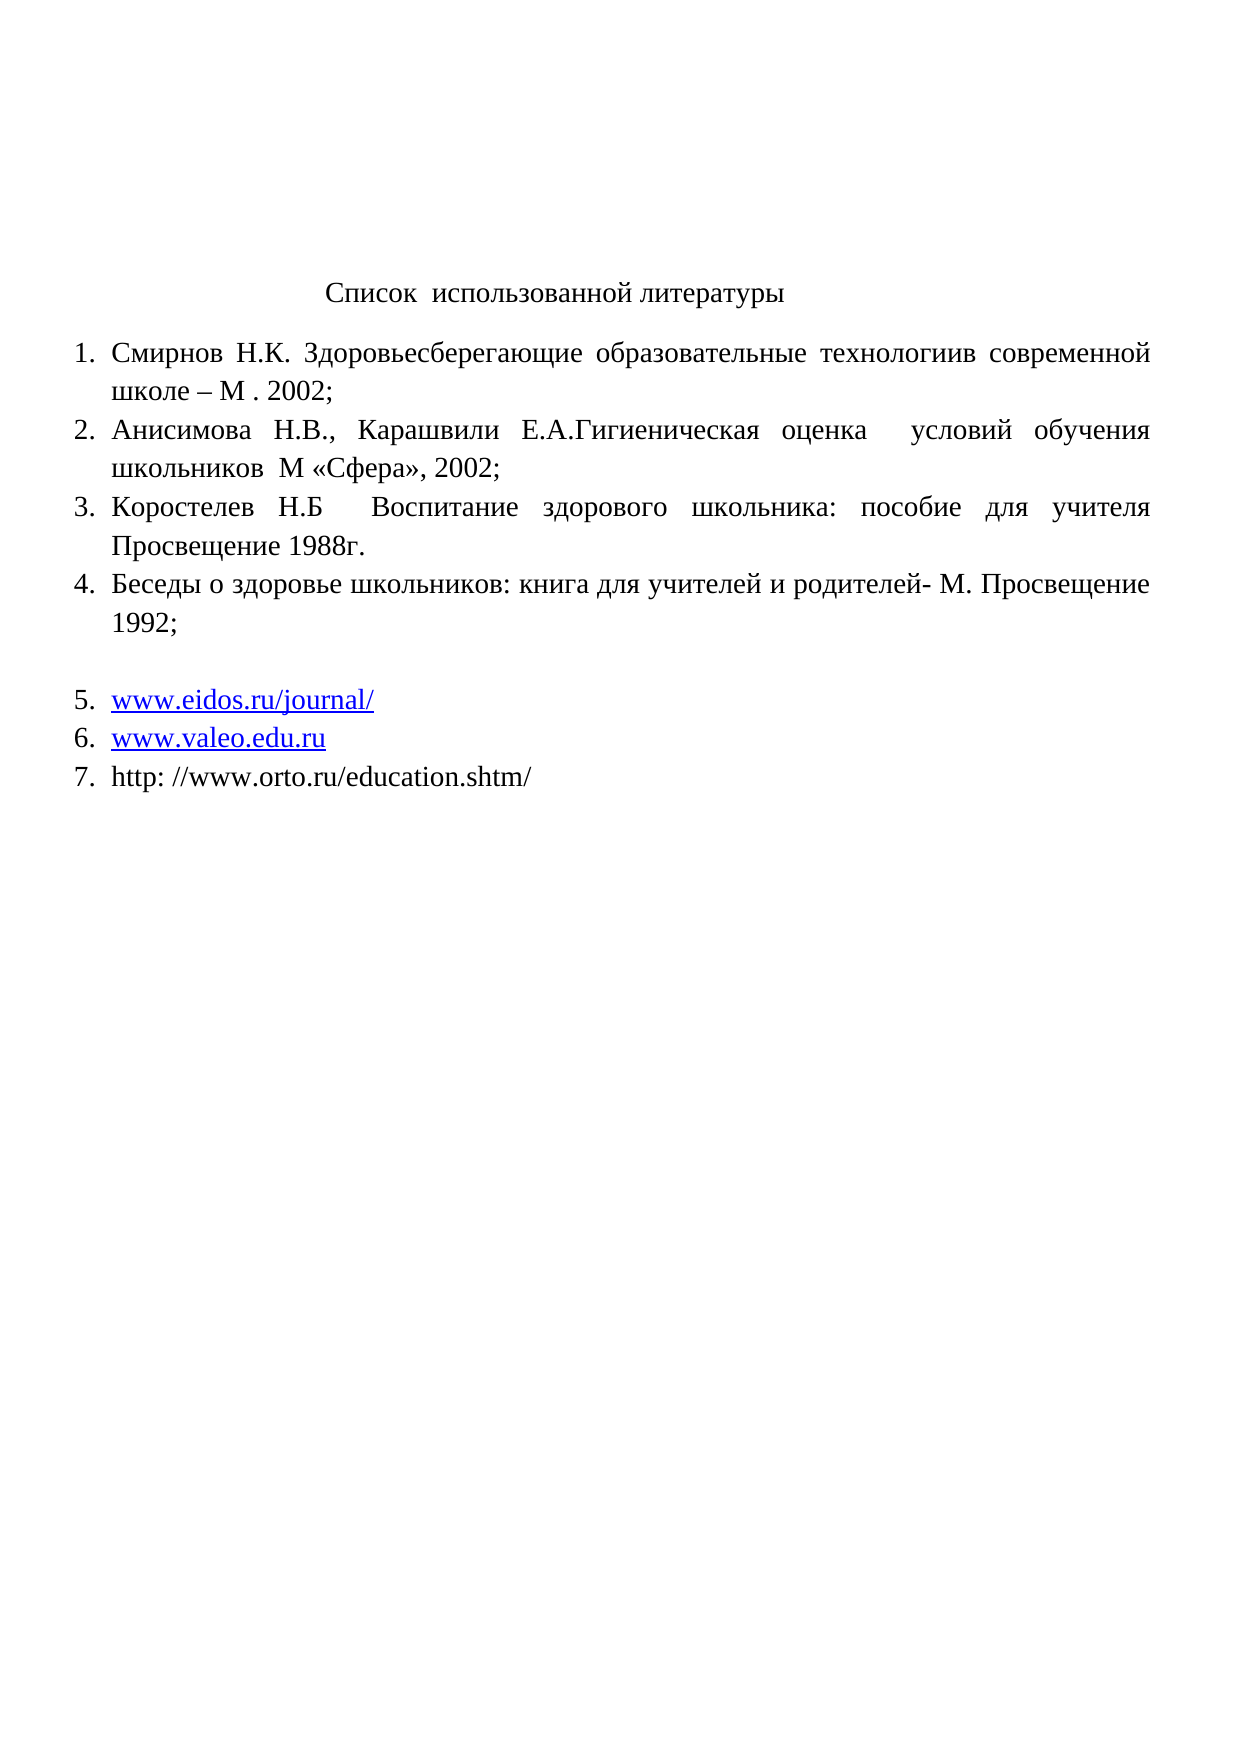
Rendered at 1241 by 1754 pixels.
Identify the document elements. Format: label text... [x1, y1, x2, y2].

list http: //www.orto.ru/education.shtm/ [74, 759, 1152, 792]
list Анисимова Н.В., Карашвили Е.А.Гигиеническая оценка условий обучения школьников М «Сфера», 2002; [74, 412, 1152, 484]
list www.valeo.edu.ru [74, 720, 1152, 754]
list Коростелев Н.Б Воспитание здорового школьника: пособие для учителя Просвещение 1988г. [74, 489, 1152, 561]
list www.eidos.ru/journal/ [74, 682, 1152, 715]
list Беседы о здоровье школьников: книга для учителей и родителей- М. Просвещение 1992; [74, 566, 1152, 638]
list Смирнов Н.К. Здоровьесберегающие образовательные технологиив современной школе – М . 2002; [74, 335, 1152, 407]
text Список использованной литературы [251, 276, 1152, 309]
